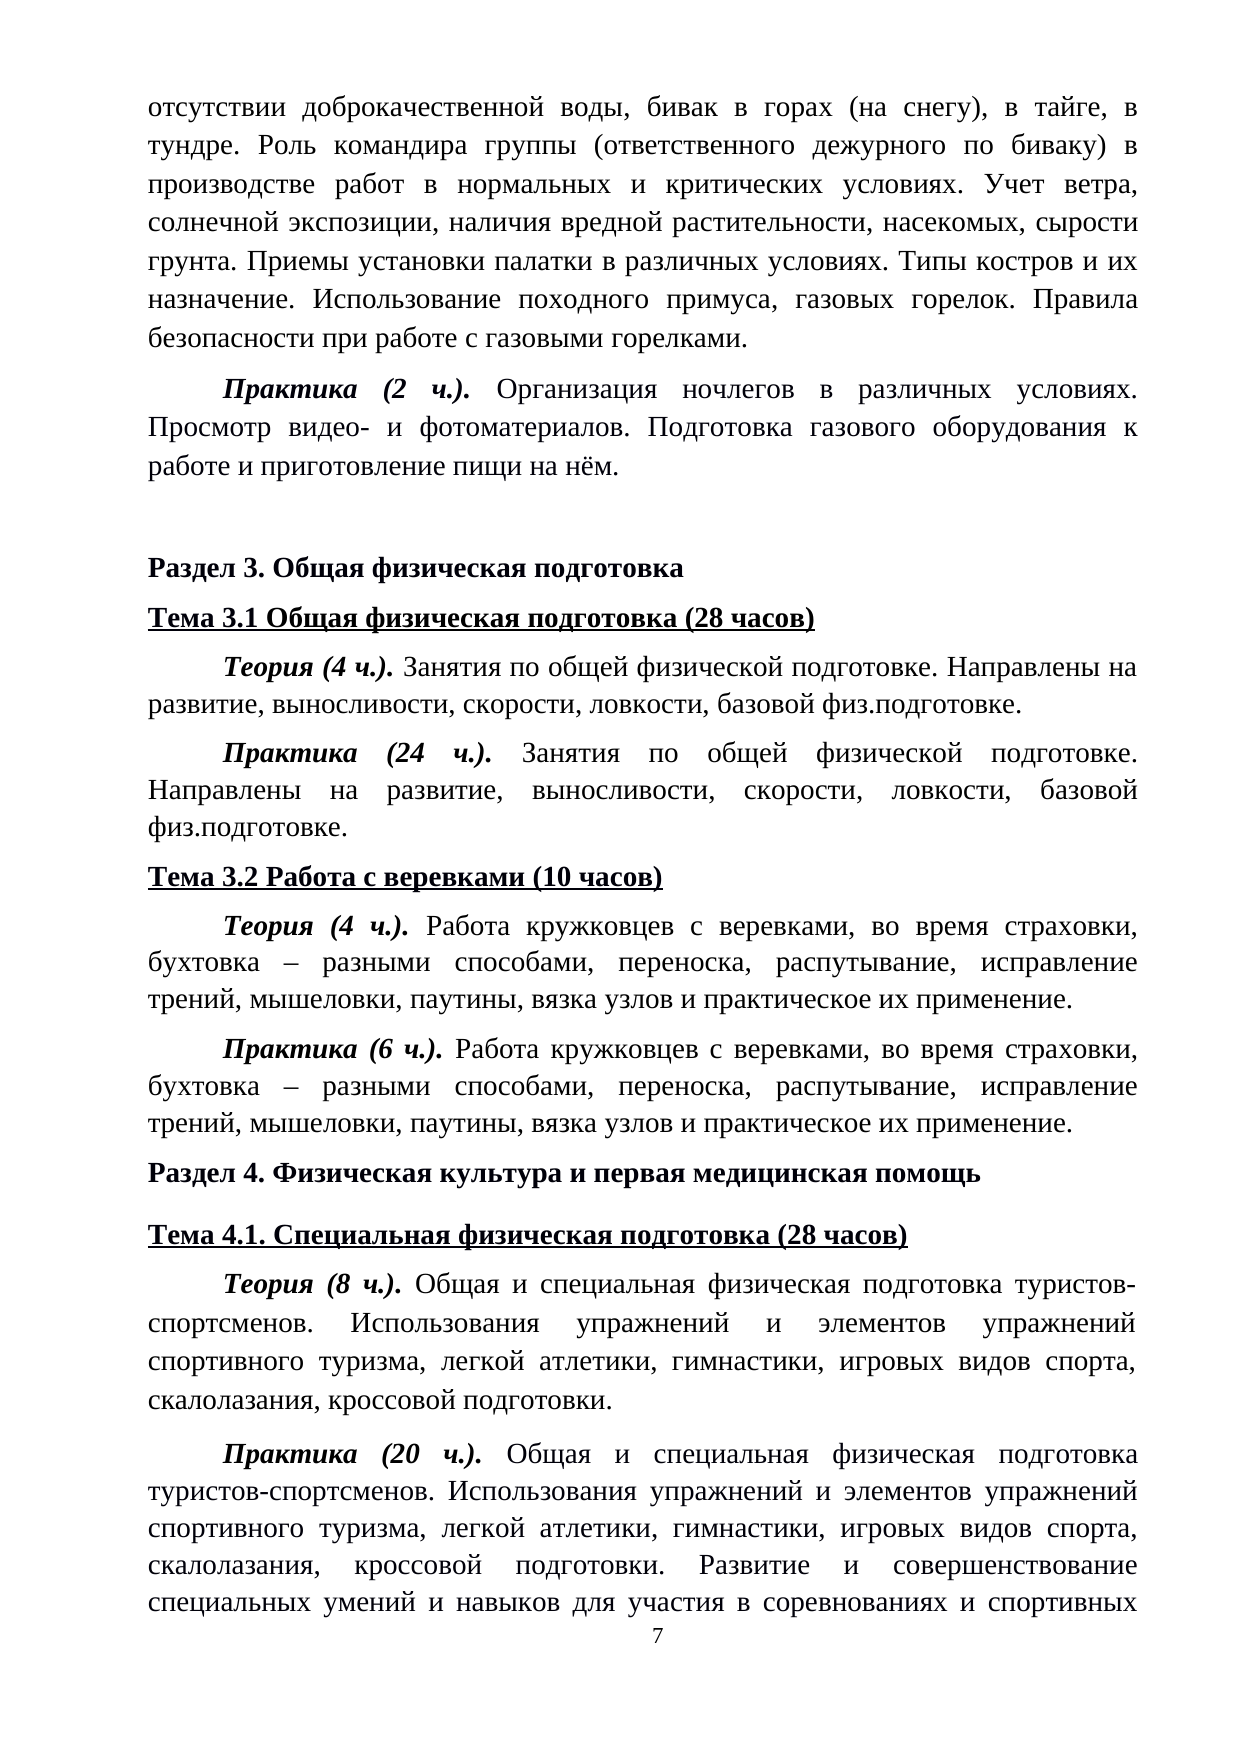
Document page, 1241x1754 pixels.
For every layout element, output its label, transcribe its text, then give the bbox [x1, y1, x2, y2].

text Практика (24 ч.). Занятия по общей физической подготовке. Направлены на развитие, выносливости, скорости, ловкости, базовой физ.подготовке. [148, 735, 1139, 842]
subtitle Тема 3.2 Работа с веревками (10 часов) [148, 859, 1196, 892]
subtitle Раздел 3. Общая физическая подготовка [148, 551, 1196, 584]
text Теория (4 ч.). Работа кружковцев с веревками, во время страховки, бухтовка – разными способами, переноска, распутывание, исправление трений, мышеловки, паутины, вязка узлов и практическое их применение. [148, 908, 1138, 1015]
text Тема 3.1 Общая физическая подготовка (28 часов) [148, 600, 1196, 634]
text Теория (4 ч.). Занятия по общей физической подготовке. Направлены на развитие, выносливости, скорости, ловкости, базовой физ.подготовке. [148, 649, 1138, 719]
subtitle Раздел 4. Физическая культура и первая медицинская помощь [148, 1155, 1059, 1188]
subtitle Тема 4.1. Специальная физическая подготовка (28 часов) [148, 1217, 1059, 1251]
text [148, 1436, 1138, 1617]
text Теория (8 ч.). Общая и специальная физическая подготовка туристов-спортсменов. Использования упражнений и элементов упражнений спортивного туризма, легкой атлетики, гимнастики, игровых видов спорта, скалолазания, кроссовой подготовки. [148, 1266, 1137, 1416]
text Практика (6 ч.). Работа кружковцев с веревками, во время страховки, бухтовка – разными способами, переноска, распутывание, исправление трений, мышеловки, паутины, вязка узлов и практическое их применение. [148, 1031, 1138, 1138]
text Практика (2 ч.). Организация ночлегов в различных условиях. Просмотр видео- и фотоматериалов. Подготовка газового оборудования к работе и приготовление пищи на нём. [148, 371, 1139, 482]
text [148, 89, 1139, 353]
